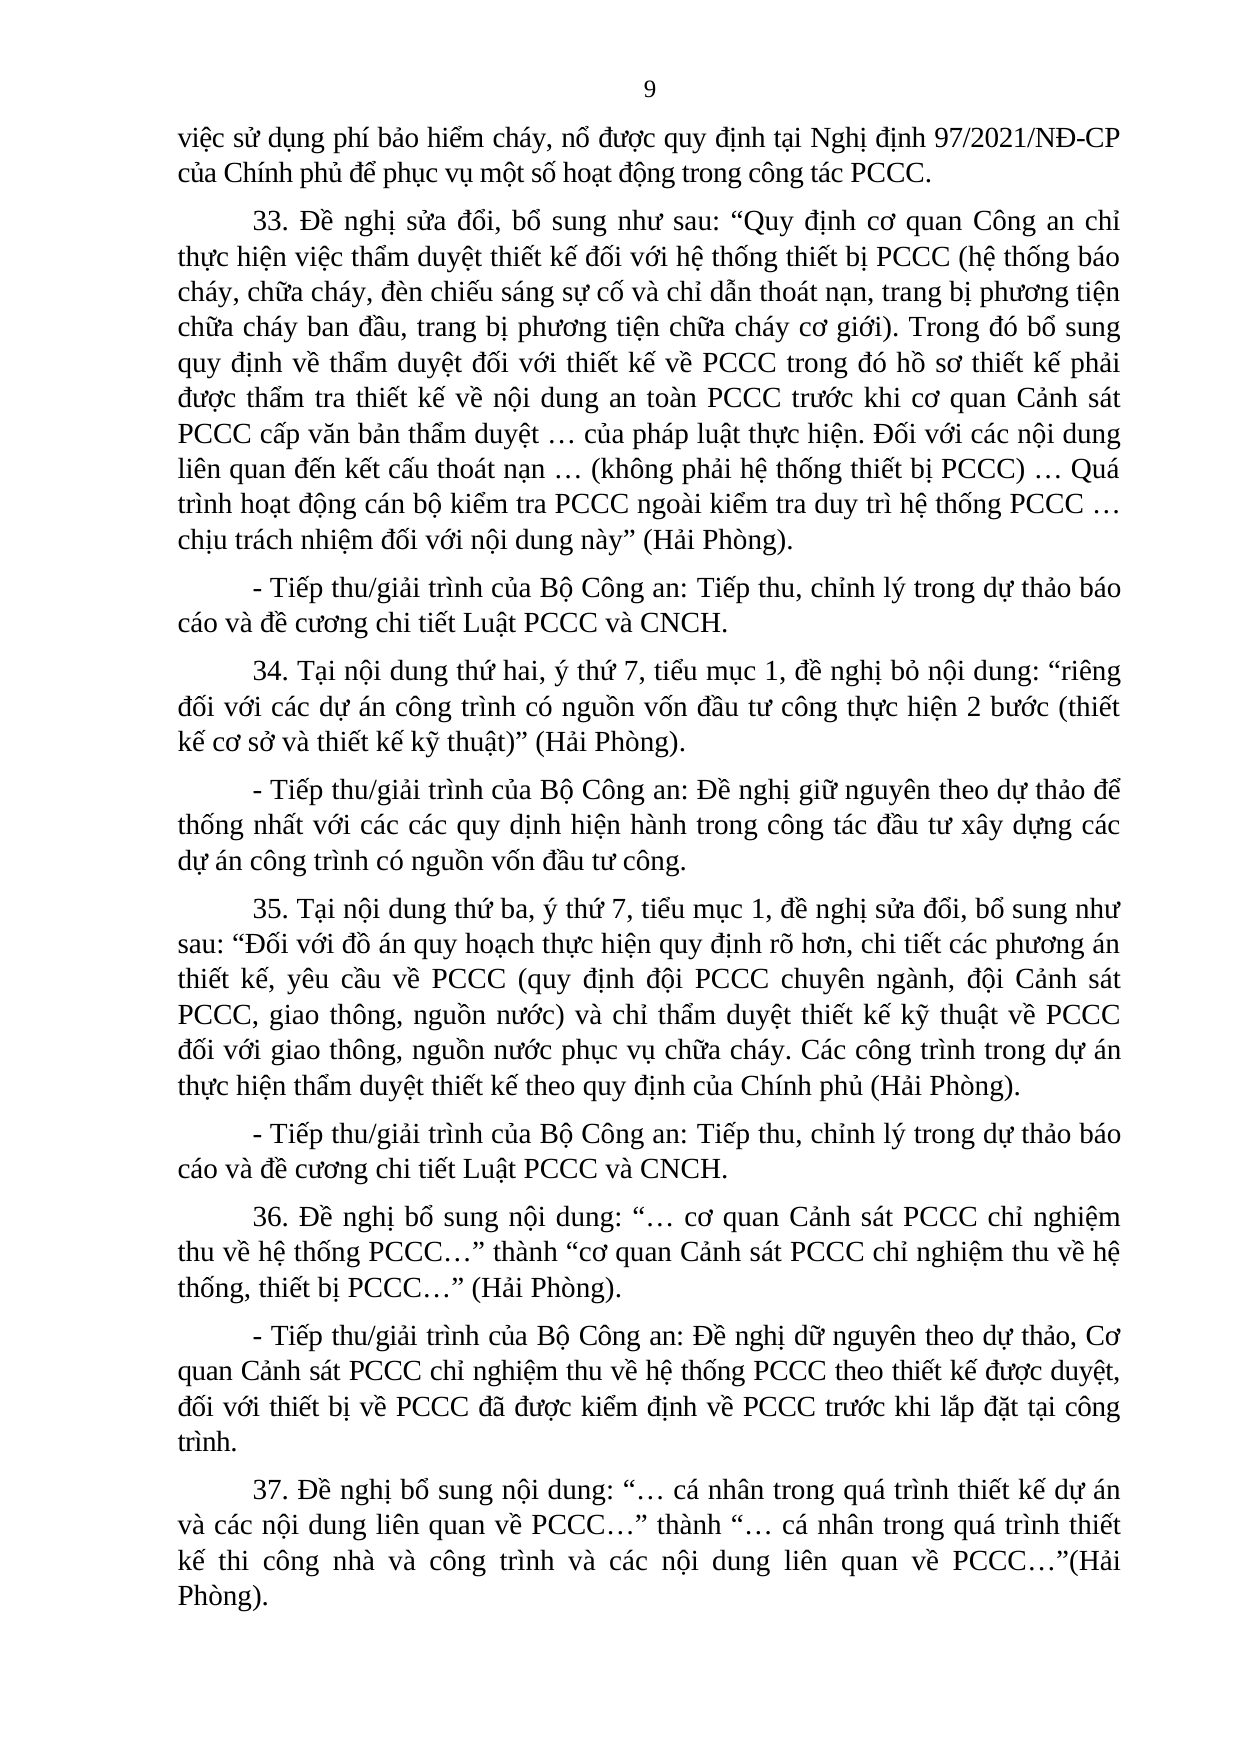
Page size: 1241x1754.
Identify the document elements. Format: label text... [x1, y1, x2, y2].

text 37. Đề nghị bổ sung nội dung: “… cá nhân trong quá trình thiết kế dự án và các nội dung liên quan về PCCC…” thành “… cá nhân trong quá trình thiết kế thi công nhà và công trình và các nội dung liên quan về PCCC…”(Hải Phòng). [177, 1470, 1122, 1612]
text - Tiếp thu/giải trình của Bộ Công an: Tiếp thu, chỉnh lý trong dự thảo báo cáo và đề cương chi tiết Luật PCCC và CNCH. [177, 1114, 1122, 1185]
text 36. Đề nghị bổ sung nội dung: “… cơ quan Cảnh sát PCCC chỉ nghiệm thu về hệ thống PCCC…” thành “cơ quan Cảnh sát PCCC chỉ nghiệm thu về hệ thống, thiết bị PCCC…” (Hải Phòng). [177, 1197, 1122, 1303]
text - Tiếp thu/giải trình của Bộ Công an: Đề nghị dữ nguyên theo dự thảo, Cơ quan Cảnh sát PCCC chỉ nghiệm thu về hệ thống PCCC theo thiết kế được duyệt, đối với thiết bị về PCCC đã được kiểm định về PCCC trước khi lắp đặt tại công trình. [177, 1316, 1122, 1458]
text 35. Tại nội dung thứ ba, ý thứ 7, tiểu mục 1, đề nghị sửa đổi, bổ sung như sau: “Đối với đồ án quy hoạch thực hiện quy định rõ hơn, chi tiết các phương án thiết kế, yêu cầu về PCCC (quy định đội PCCC chuyên ngành, đội Cảnh sát PCCC, giao thông, nguồn nước) và chỉ thẩm duyệt thiết kế kỹ thuật về PCCC đối với giao thông, nguồn nước phục vụ chữa cháy. Các công trình trong dự án thực hiện thẩm duyệt thiết kế theo quy định của Chính phủ (Hải Phòng). [177, 889, 1122, 1101]
text - Tiếp thu/giải trình của Bộ Công an: Tiếp thu, chỉnh lý trong dự thảo báo cáo và đề cương chi tiết Luật PCCC và CNCH. [177, 568, 1122, 639]
text - Tiếp thu/giải trình của Bộ Công an: Đề nghị giữ nguyên theo dự thảo để thống nhất với các các quy dịnh hiện hành trong công tác đầu tư xây dựng các dự án công trình có nguồn vốn đầu tư công. [177, 770, 1122, 876]
text 33. Đề nghị sửa đổi, bổ sung như sau: “Quy định cơ quan Công an chỉ thực hiện việc thẩm duyệt thiết kế đối với hệ thống thiết bị PCCC (hệ thống báo cháy, chữa cháy, đèn chiếu sáng sự cố và chỉ dẫn thoát nạn, trang bị phương tiện chữa cháy ban đầu, trang bị phương tiện chữa cháy cơ giới). Trong đó bổ sung quy định về thẩm duyệt đối với thiết kế về PCCC trong đó hồ sơ thiết kế phải được thẩm tra thiết kế về nội dung an toàn PCCC trước khi cơ quan Cảnh sát PCCC cấp văn bản thẩm duyệt … của pháp luật thực hiện. Đối với các nội dung liên quan đến kết cấu thoát nạn … (không phải hệ thống thiết bị PCCC) … Quá trình hoạt động cán bộ kiểm tra PCCC ngoài kiểm tra duy trì hệ thống PCCC … chịu trách nhiệm đối với nội dung này” (Hải Phòng). [177, 201, 1122, 556]
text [177, 118, 1122, 189]
text 34. Tại nội dung thứ hai, ý thứ 7, tiểu mục 1, đề nghị bỏ nội dung: “riêng đối với các dự án công trình có nguồn vốn đầu tư công thực hiện 2 bước (thiết kế cơ sở và thiết kế kỹ thuật)” (Hải Phòng). [177, 651, 1122, 758]
